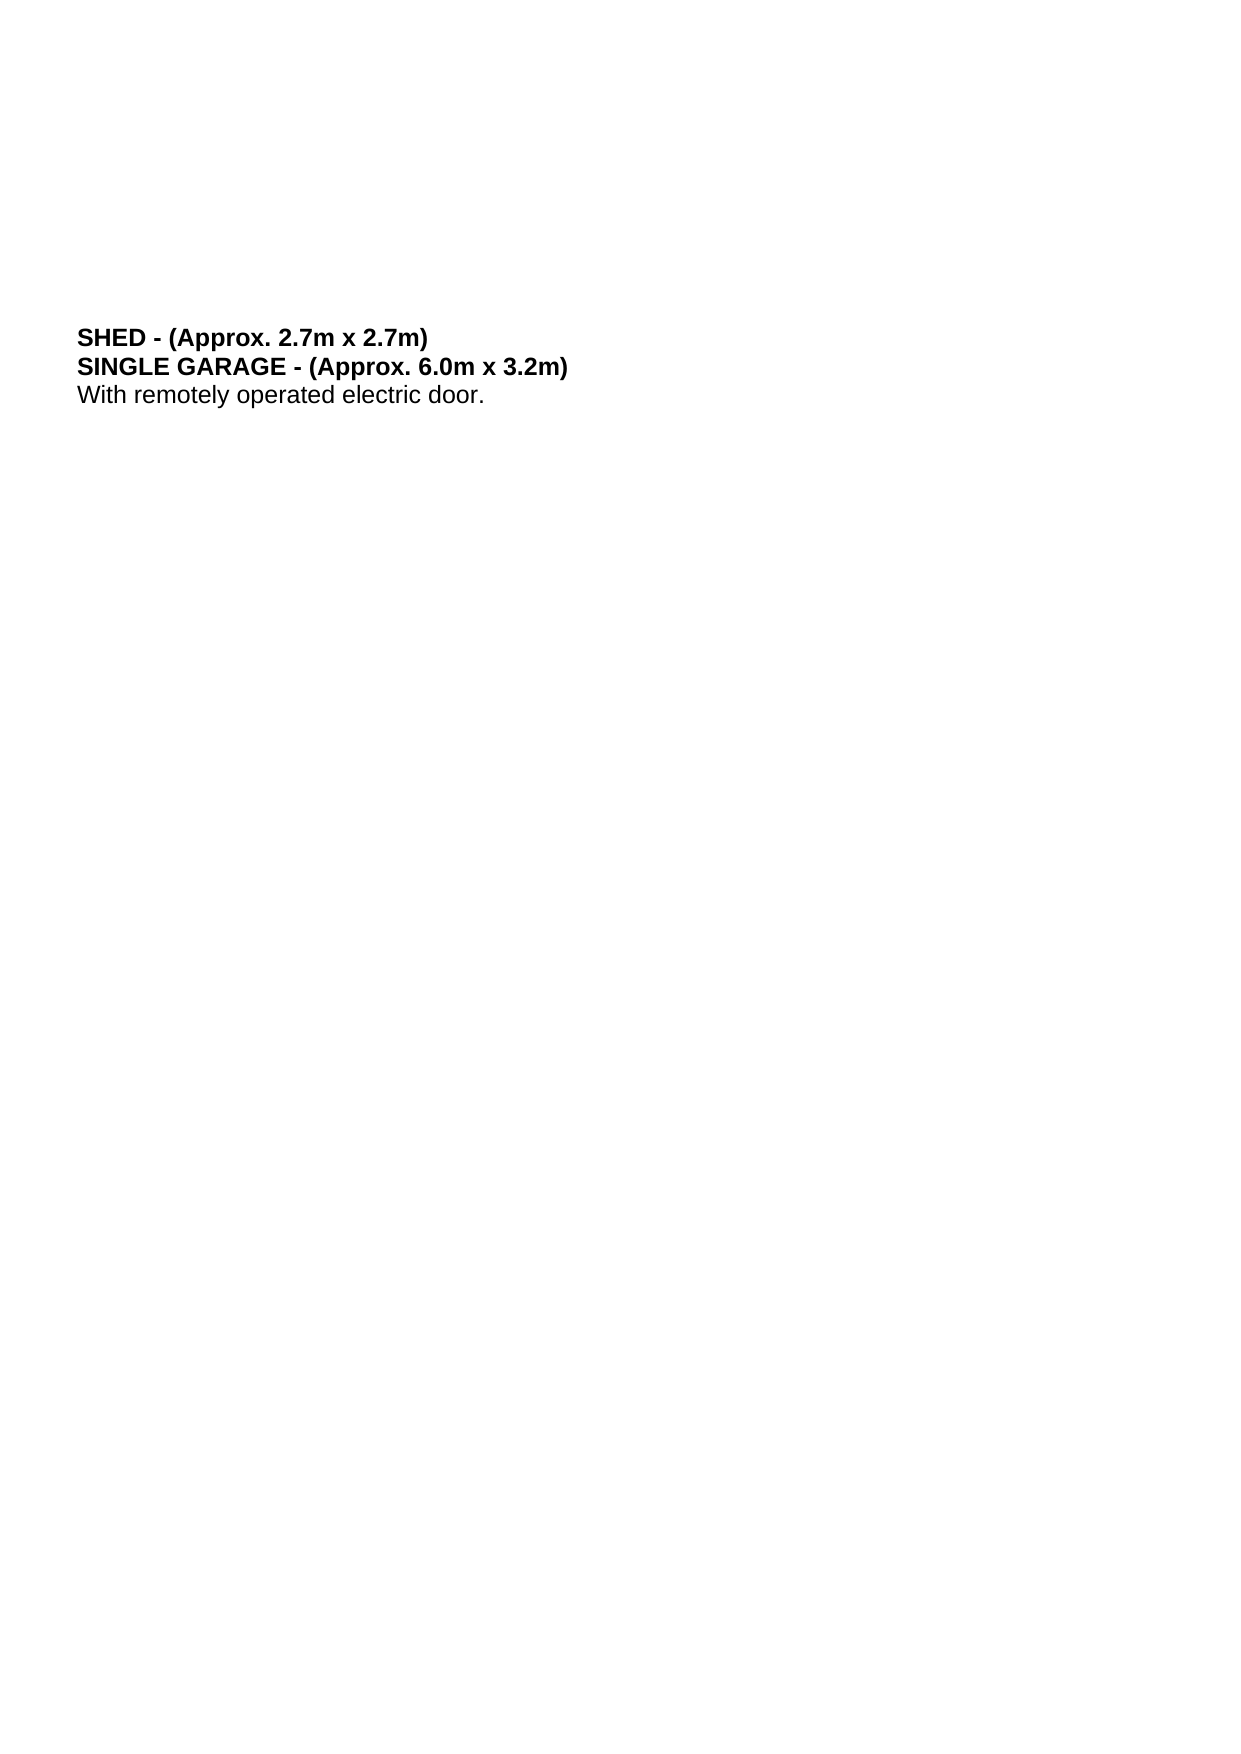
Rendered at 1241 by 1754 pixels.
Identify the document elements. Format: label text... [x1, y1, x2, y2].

text SINGLE GARAGE - (Approx. 6.0m x 3.2m) [77, 351, 1122, 380]
text With remotely operated electric door. [77, 380, 1122, 409]
text SHED - (Approx. 2.7m x 2.7m) [77, 323, 1122, 351]
